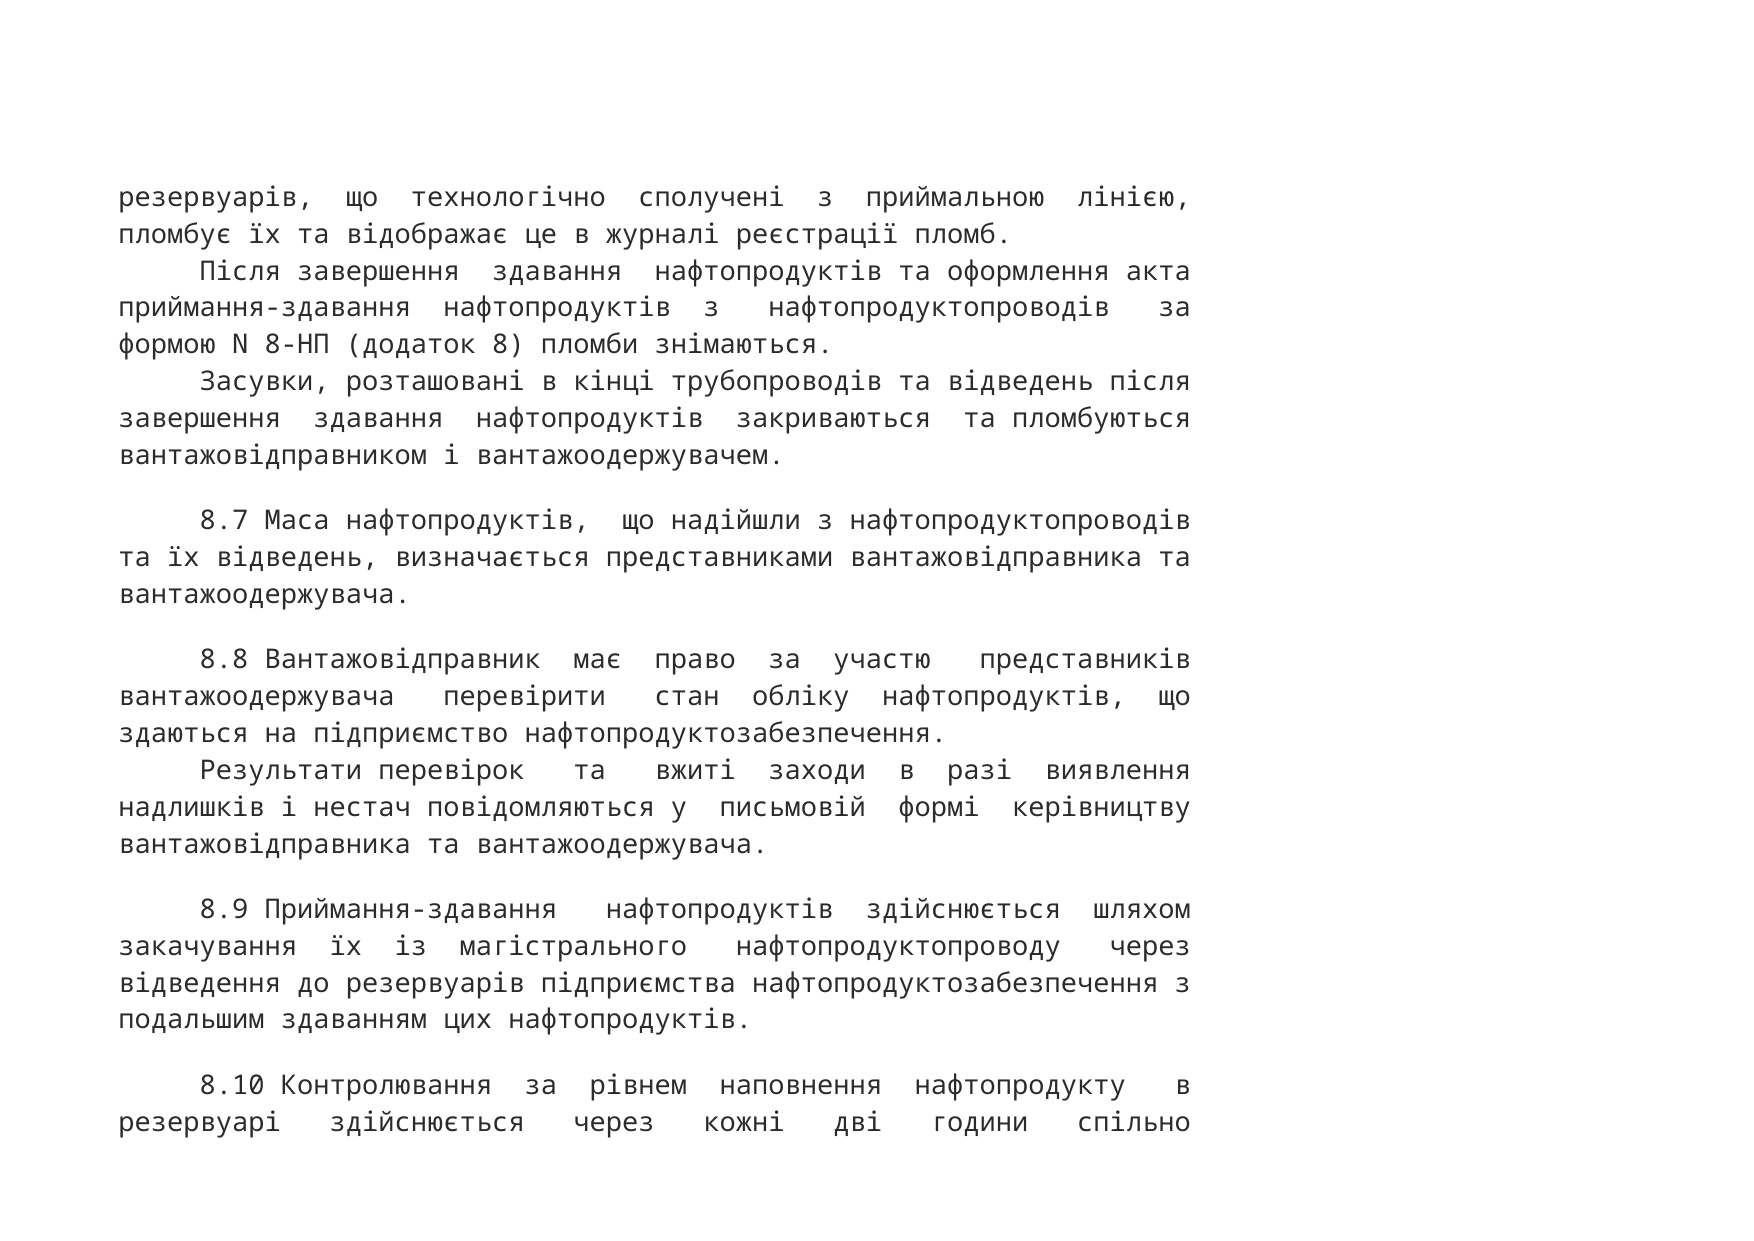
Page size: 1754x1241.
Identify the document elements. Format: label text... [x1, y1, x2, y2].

text 8.9 Приймання-здавання нафтопродуктів здійснюється шляхом закачування їх із магістрального нафтопродуктопроводу через відведення до резервуарів підприємства нафтопродуктозабезпечення з подальшим здаванням цих нафтопродуктів. [118, 889, 1636, 1065]
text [118, 177, 1636, 251]
text 8.7 Маса нафтопродуктів, що надійшли з нафтопродуктопроводів та їх відведень, визначається представниками вантажовідправника та вантажоодержувача. [118, 501, 1636, 640]
text 8.8 Вантажовідправник має право за участю представників вантажоодержувача перевірити стан обліку нафтопродуктів, що здаються на підприємство нафтопродуктозабезпечення. [118, 640, 1636, 750]
text Результати перевірок та вжиті заходи в разі виявлення надлишків і нестач повідомляються у письмовій формі керівництву вантажовідправника та вантажоодержувача. [118, 750, 1636, 889]
text Після завершення здавання нафтопродуктів та оформлення акта приймання-здавання нафтопродуктів з нафтопродуктопроводів за формою N 8-НП (додаток 8) пломби знімаються. [118, 251, 1636, 362]
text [118, 1065, 1636, 1139]
text Засувки, розташовані в кінці трубопроводів та відведень після завершення здавання нафтопродуктів закриваються та пломбуються вантажовідправником і вантажоодержувачем. [118, 362, 1636, 501]
